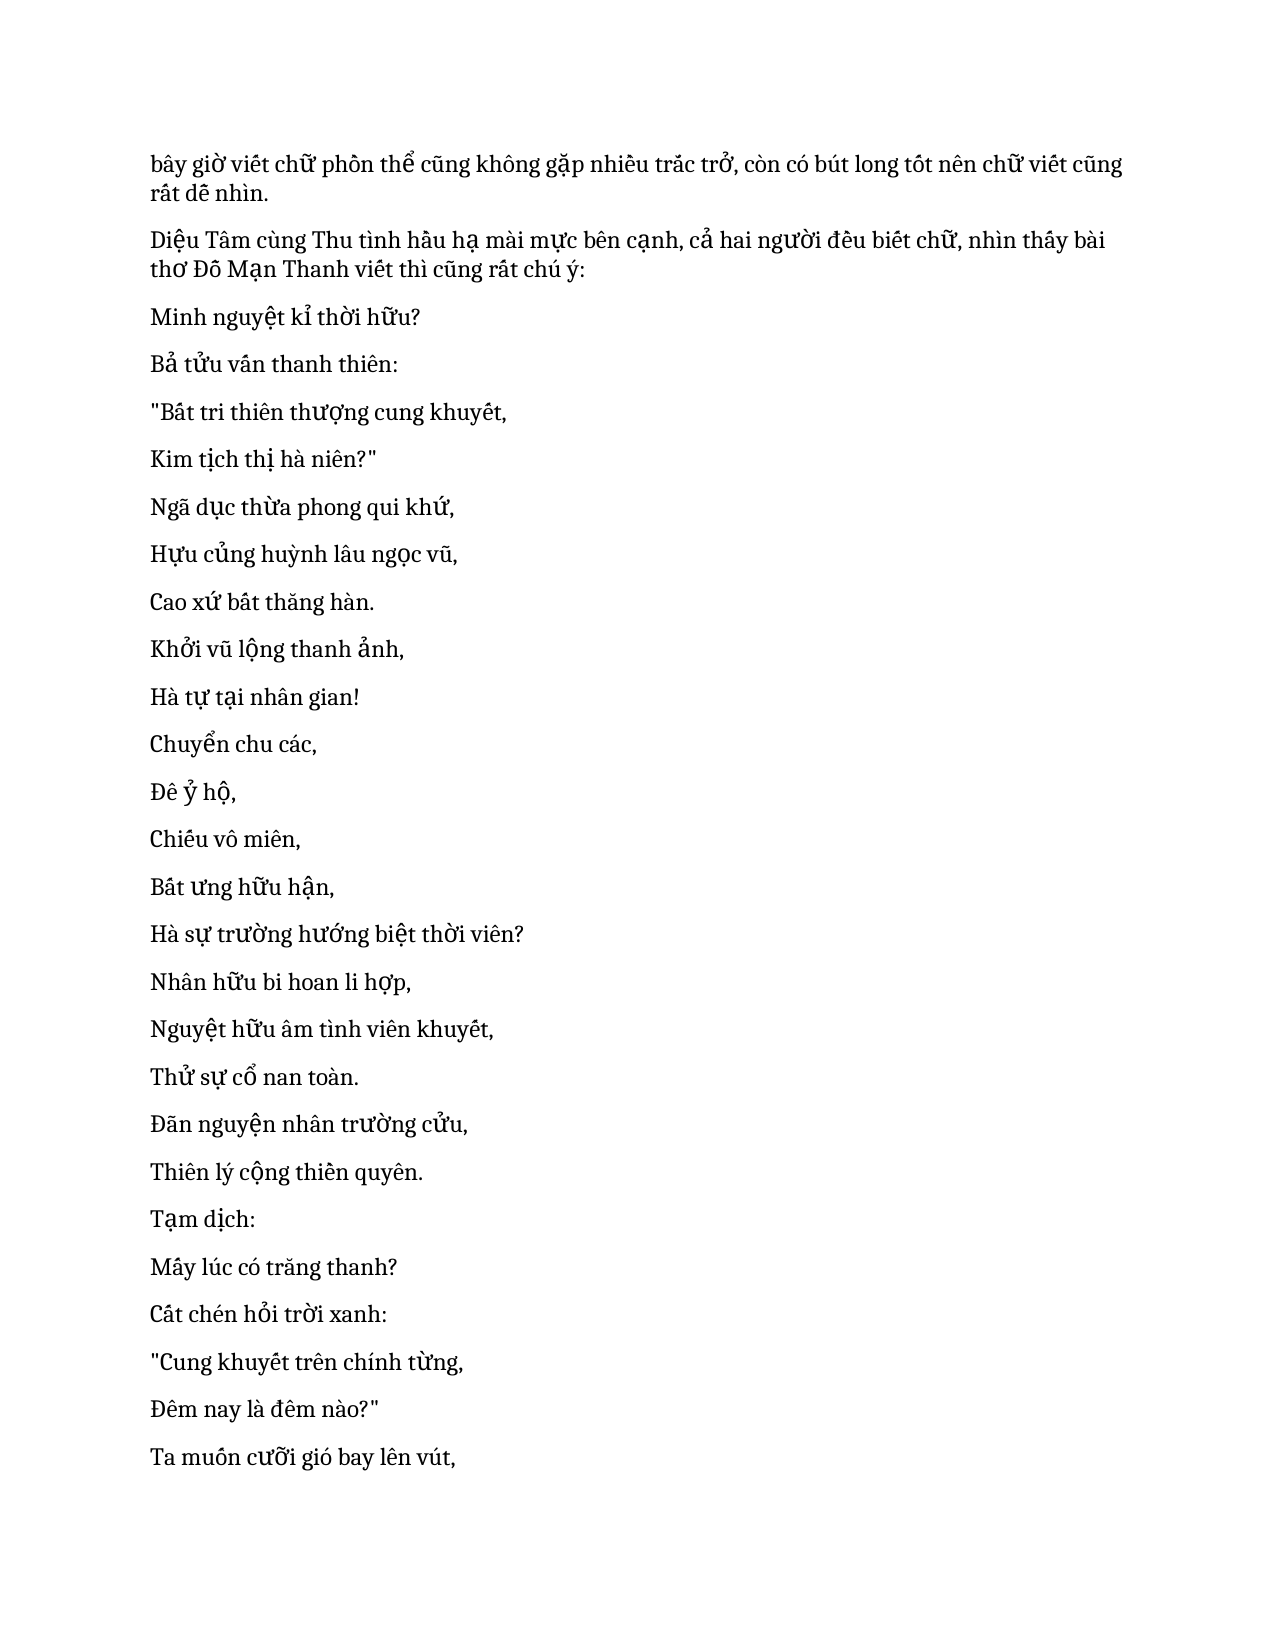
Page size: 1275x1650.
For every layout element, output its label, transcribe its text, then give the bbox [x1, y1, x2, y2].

text Hà sự trường hướng biệt thời viên? [150, 920, 1125, 949]
text Ðêm nay là đêm nào?" [150, 1395, 1125, 1424]
text Tạm dịch: [150, 1205, 1125, 1234]
text Bất ưng hữu hận, [150, 872, 1125, 901]
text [150, 150, 1125, 207]
text Khởi vũ lộng thanh ảnh, [150, 635, 1125, 664]
text Nguyệt hữu âm tình viên khuyết, [150, 1015, 1125, 1044]
text Cất chén hỏi trời xanh: [150, 1300, 1125, 1329]
text Kim tịch thị hà niên?" [150, 445, 1125, 474]
text Ngã dục thừa phong qui khứ, [150, 492, 1125, 521]
text Hựu củng huỳnh lâu ngọc vũ, [150, 540, 1125, 569]
text Thiên lý cộng thiền quyên. [150, 1157, 1125, 1186]
text "Cung khuyết trên chính từng, [150, 1347, 1125, 1376]
text Bả tửu vấn thanh thiên: [150, 350, 1125, 379]
text Mấy lúc có trăng thanh? [150, 1252, 1125, 1281]
text Diệu Tâm cùng Thu tình hầu hạ mài mực bên cạnh, cả hai người đều biết chữ, nhìn thấy bài thơ Đỗ Mạn Thanh viết thì cũng rất chú ý: [150, 226, 1125, 284]
text Nhân hữu bi hoan li hợp, [150, 967, 1125, 996]
text Chuyển chu các, [150, 730, 1125, 759]
text "Bất tri thiên thượng cung khuyết, [150, 397, 1125, 426]
text Hà tự tại nhân gian! [150, 682, 1125, 711]
text Minh nguyệt kỉ thời hữu? [150, 302, 1125, 331]
text Ta muốn cưỡi gió bay lên vút, [150, 1442, 1125, 1471]
text Chiếu vô miên, [150, 825, 1125, 854]
text Thử sự cổ nan toàn. [150, 1062, 1125, 1091]
text Ðãn nguyện nhân trường cửu, [150, 1110, 1125, 1139]
text Cao xứ bất thăng hàn. [150, 587, 1125, 616]
text Ðê ỷ hộ, [150, 777, 1125, 806]
